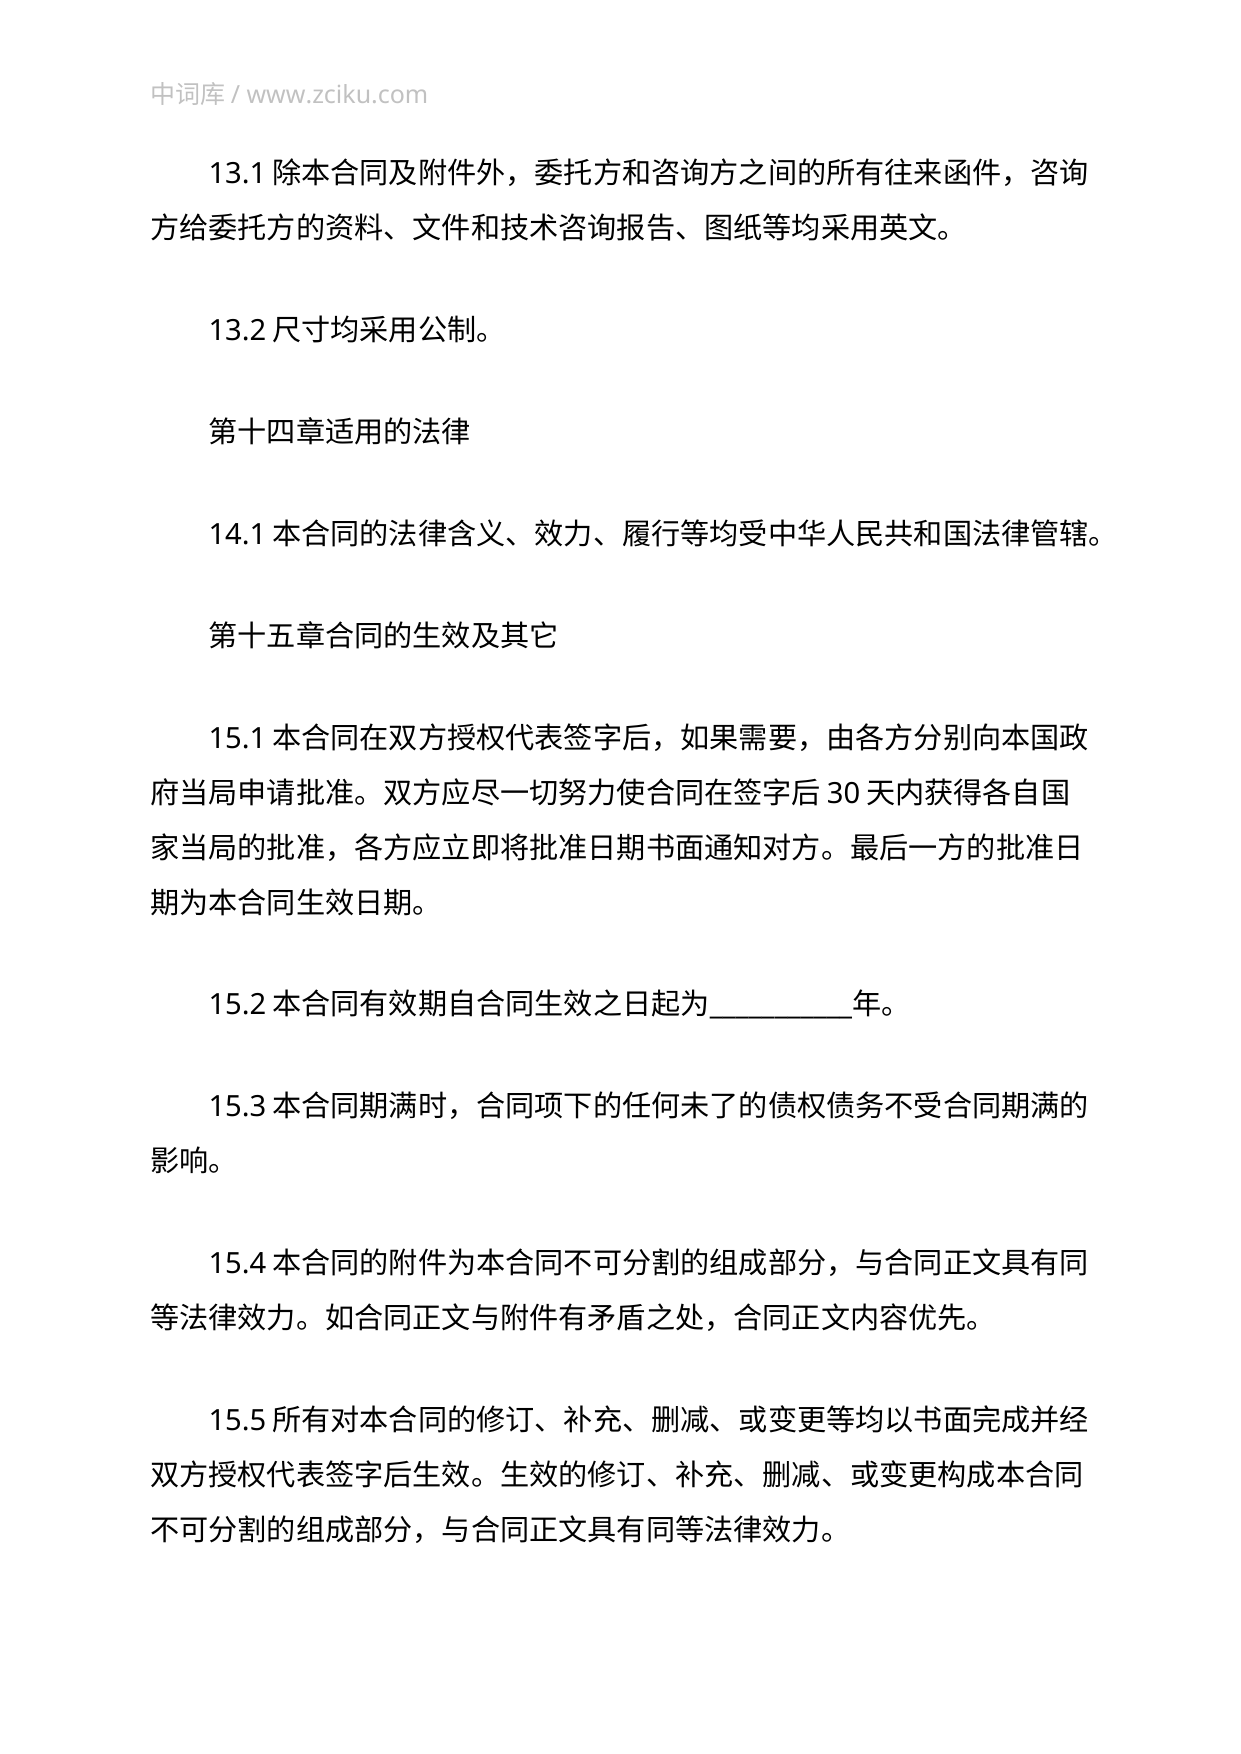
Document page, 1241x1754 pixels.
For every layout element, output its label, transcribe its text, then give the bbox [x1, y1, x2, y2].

text 第十五章合同的生效及其它 [150, 612, 1090, 655]
text 15.5所有对本合同的修订、补充、删减、或变更等均以书面完成并经双方授权代表签字后生效。生效的修订、补充、删减、或变更构成本合同不可分割的组成部分，与合同正文具有同等法律效力。 [150, 1396, 1090, 1549]
text 13.2尺寸均采用公制。 [150, 307, 1090, 349]
text 15.2本合同有效期自合同生效之日起为___________年。 [150, 981, 1090, 1023]
text 15.4本合同的附件为本合同不可分割的组成部分，与合同正文具有同等法律效力。如合同正文与附件有矛盾之处，合同正文内容优先。 [150, 1240, 1090, 1337]
text 15.3本合同期满时，合同项下的任何未了的债权债务不受合同期满的影响。 [150, 1083, 1090, 1180]
text 13.1除本合同及附件外，委托方和咨询方之间的所有往来函件，咨询方给委托方的资料、文件和技术咨询报告、图纸等均采用英文。 [150, 150, 1090, 247]
text 第十四章适用的法律 [150, 409, 1090, 451]
text 14.1本合同的法律含义、效力、履行等均受中华人民共和国法律管辖。 [150, 511, 1090, 553]
text 15.1本合同在双方授权代表签字后，如果需要，由各方分别向本国政府当局申请批准。双方应尽一切努力使合同在签字后30天内获得各自国家当局的批准，各方应立即将批准日期书面通知对方。最后一方的批准日期为本合同生效日期。 [150, 714, 1090, 921]
